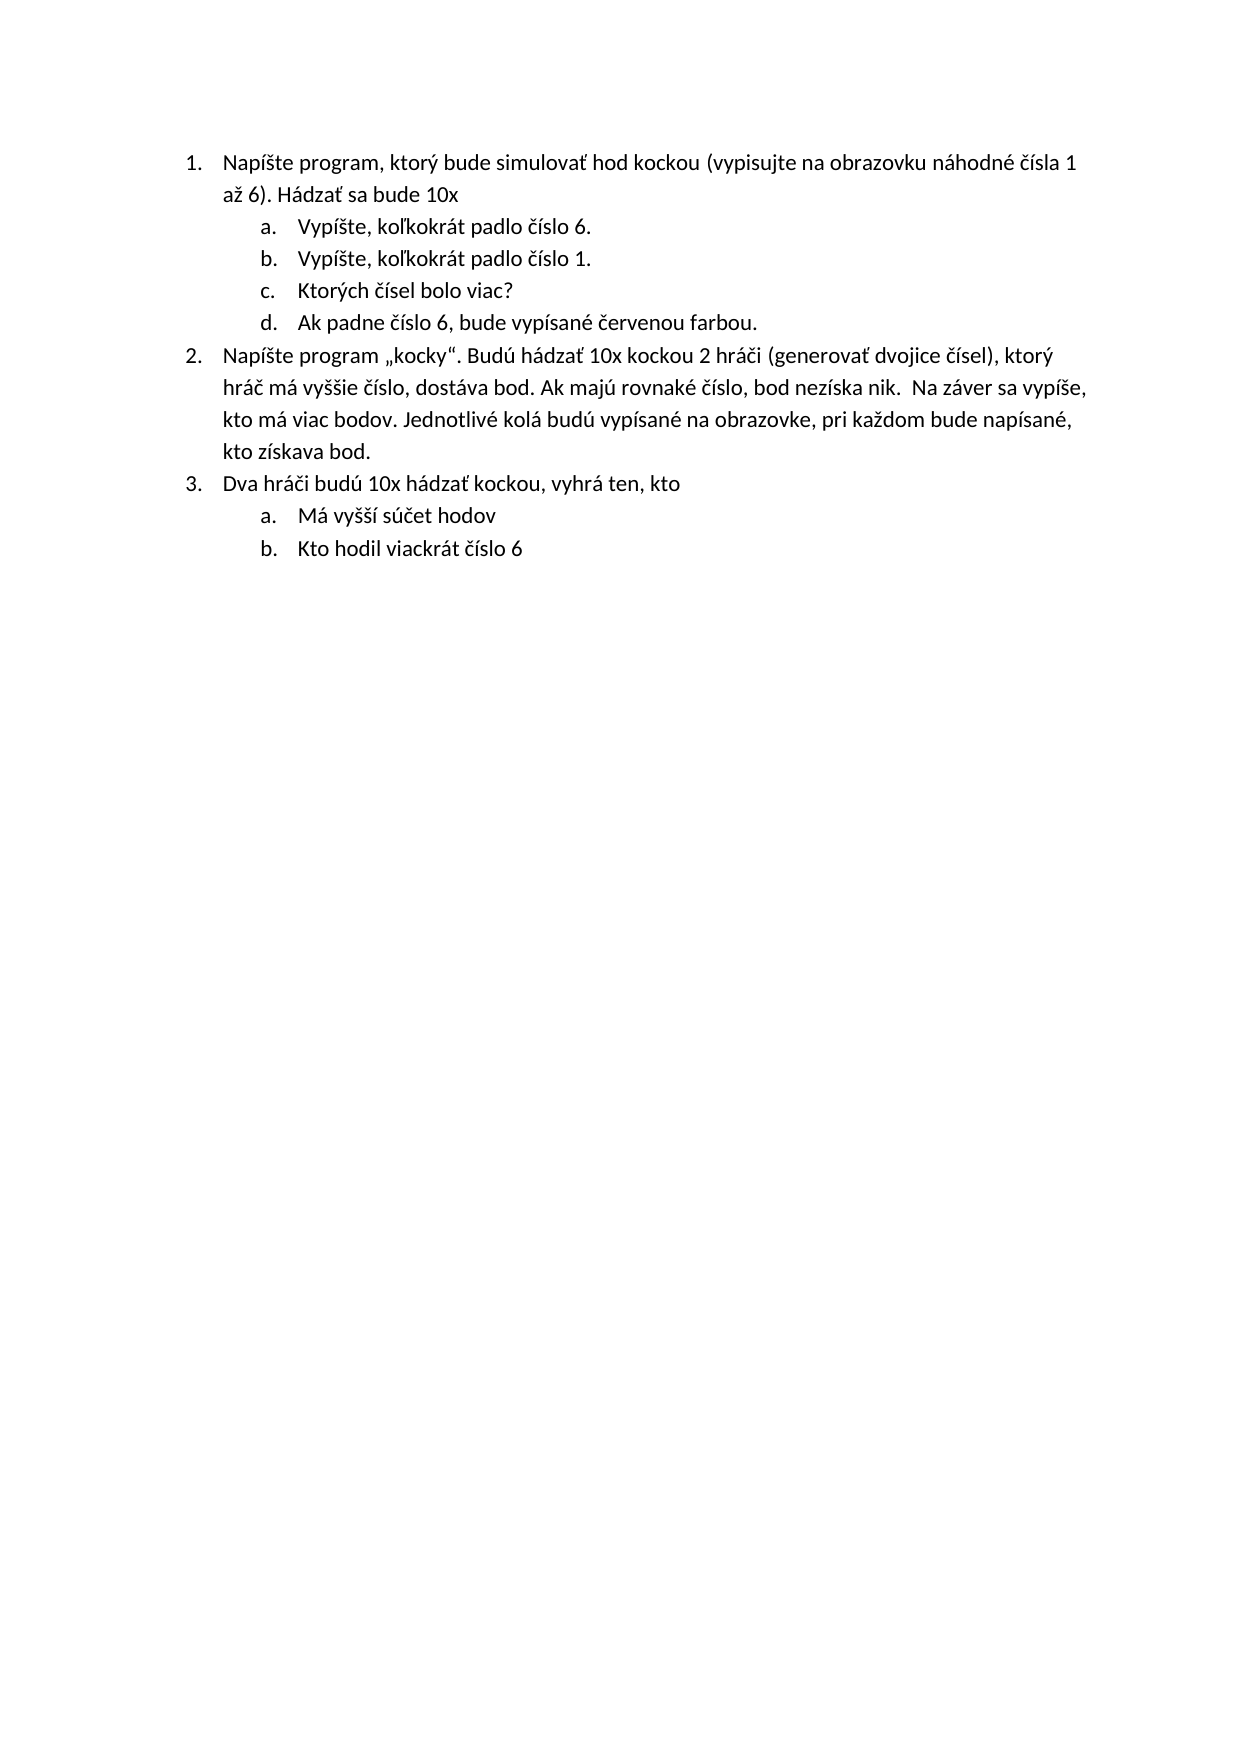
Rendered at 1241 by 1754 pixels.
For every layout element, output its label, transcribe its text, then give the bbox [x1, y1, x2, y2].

list Napíšte program, ktorý bude simulovať hod kockou (vypisujte na obrazovku náhodné čísla 1 až 6). Hádzať sa bude 10x [185, 148, 1093, 208]
list Kto hodil viackrát číslo 6 [260, 534, 1093, 562]
list Napíšte program „kocky“. Budú hádzať 10x kockou 2 hráči (generovať dvojice čísel), ktorý hráč má vyššie číslo, dostáva bod. Ak majú rovnaké číslo, bod nezíska nik. Na záver sa vypíše, kto má viac bodov. Jednotlivé kolá budú vypísané na obrazovke, pri každom bude napísané, kto získava bod. [185, 341, 1093, 465]
list Má vyšší súčet hodov [260, 502, 1093, 530]
list Ktorých čísel bolo viac? [260, 276, 1093, 304]
list Vypíšte, koľkokrát padlo číslo 6. [260, 212, 1093, 240]
list Dva hráči budú 10x hádzať kockou, vyhrá ten, kto [185, 469, 1093, 497]
list Vypíšte, koľkokrát padlo číslo 1. [260, 244, 1093, 272]
list Ak padne číslo 6, bude vypísané červenou farbou. [260, 308, 1093, 337]
